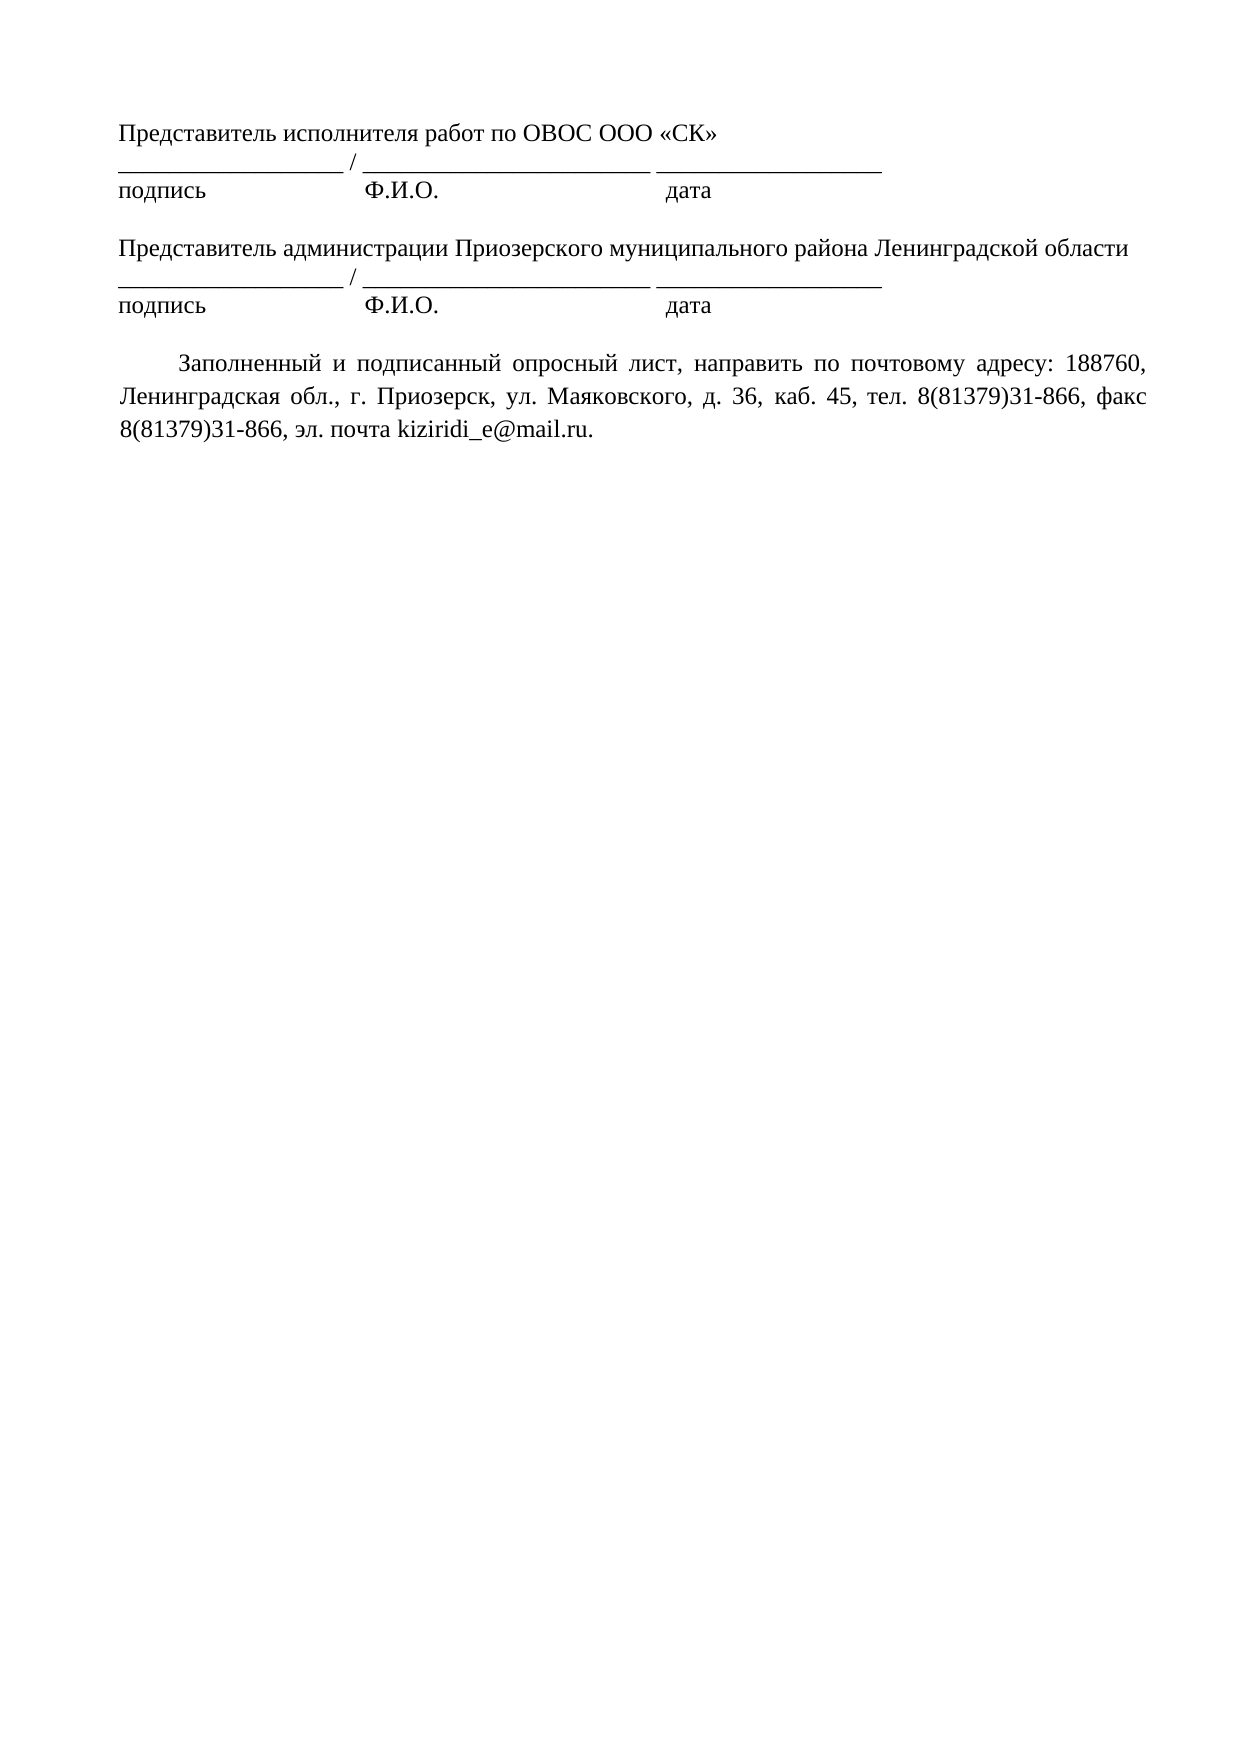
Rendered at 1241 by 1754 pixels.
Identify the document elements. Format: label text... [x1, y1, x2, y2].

text подпись Ф.И.О. дата [118, 291, 1152, 319]
text __________________ / _______________________ __________________ [118, 262, 1152, 291]
text подпись Ф.И.О. дата [118, 176, 1152, 204]
text Заполненный и подписанный опросный лист, направить по почтовому адресу: 188760, Ленинградская обл., г. Приозерск, ул. Маяковского, д. 36, каб. 45, тел. 8(81379)31-866, факс 8(81379)31-866, эл. почта kiziridi_e@mail.ru. [119, 348, 1147, 443]
text Представитель администрации Приозерского муниципального района Ленинградской области [118, 233, 1152, 262]
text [118, 147, 1152, 176]
text Представитель исполнителя работ по ОВОС ООО «СК» [118, 118, 1152, 147]
